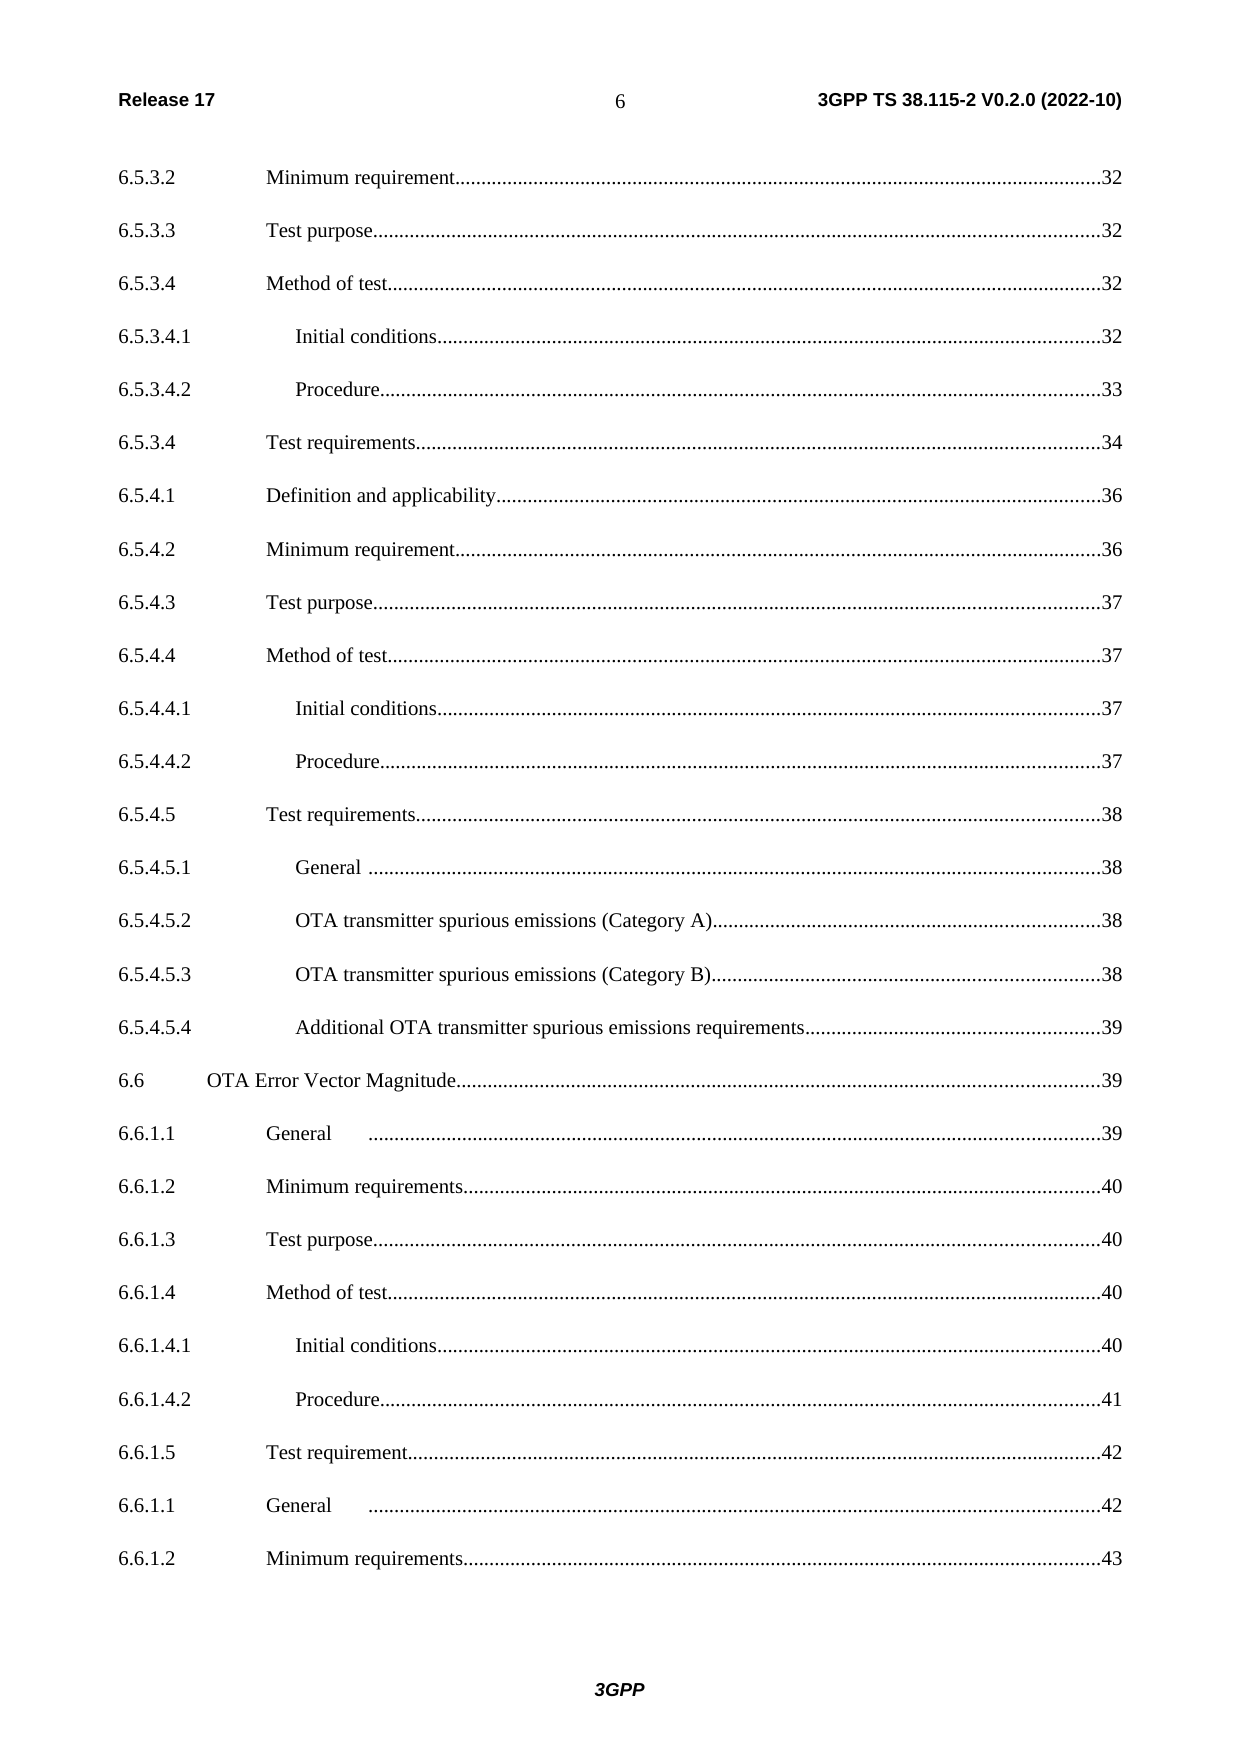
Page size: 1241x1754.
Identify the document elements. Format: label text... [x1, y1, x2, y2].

text 6.5.3.4.2 Procedure 33 [118, 373, 1122, 405]
text 6.6.1.1 General 39 [118, 1117, 1122, 1149]
text 6.6.1.1 General 42 [118, 1488, 1122, 1521]
text 6.5.3.4.1 Initial conditions 32 [118, 320, 1122, 352]
text 6.5.4.5.3 OTA transmitter spurious emissions (Category B) 38 [118, 957, 1122, 990]
text 6.6 OTA Error Vector Magnitude 39 [118, 1063, 1122, 1096]
text 6.5.4.5.1 General 38 [118, 851, 1122, 883]
text 6.5.4.3 Test purpose 37 [118, 585, 1122, 618]
text 6.5.4.4 Method of test 37 [118, 638, 1122, 671]
text 6.5.4.4.2 Procedure 37 [118, 745, 1122, 777]
text 6.5.4.5 Test requirements 38 [118, 798, 1122, 830]
text 6.6.1.4 Method of test 40 [118, 1276, 1122, 1308]
text 6.6.1.2 Minimum requirements 43 [118, 1542, 1122, 1574]
text 6.5.4.4.1 Initial conditions 37 [118, 692, 1122, 724]
text 6.5.4.1 Definition and applicability 36 [118, 479, 1122, 512]
text 6.5.4.5.4 Additional OTA transmitter spurious emissions requirements 39 [118, 1010, 1122, 1043]
text 6.5.3.2 Minimum requirement 32 [118, 160, 1122, 193]
text 6.6.1.4.2 Procedure 41 [118, 1382, 1122, 1415]
text 6.6.1.2 Minimum requirements 40 [118, 1170, 1122, 1202]
text 6.5.4.2 Minimum requirement 36 [118, 532, 1122, 565]
text 6.6.1.3 Test purpose 40 [118, 1223, 1122, 1255]
text 6.5.3.4 Method of test 32 [118, 267, 1122, 299]
text 6.5.4.5.2 OTA transmitter spurious emissions (Category A) 38 [118, 904, 1122, 937]
text 6.6.1.4.1 Initial conditions 40 [118, 1329, 1122, 1362]
text 6.5.3.4 Test requirements 34 [118, 426, 1122, 458]
text 6.5.3.3 Test purpose 32 [118, 213, 1122, 246]
text 6.6.1.5 Test requirement 42 [118, 1435, 1122, 1468]
